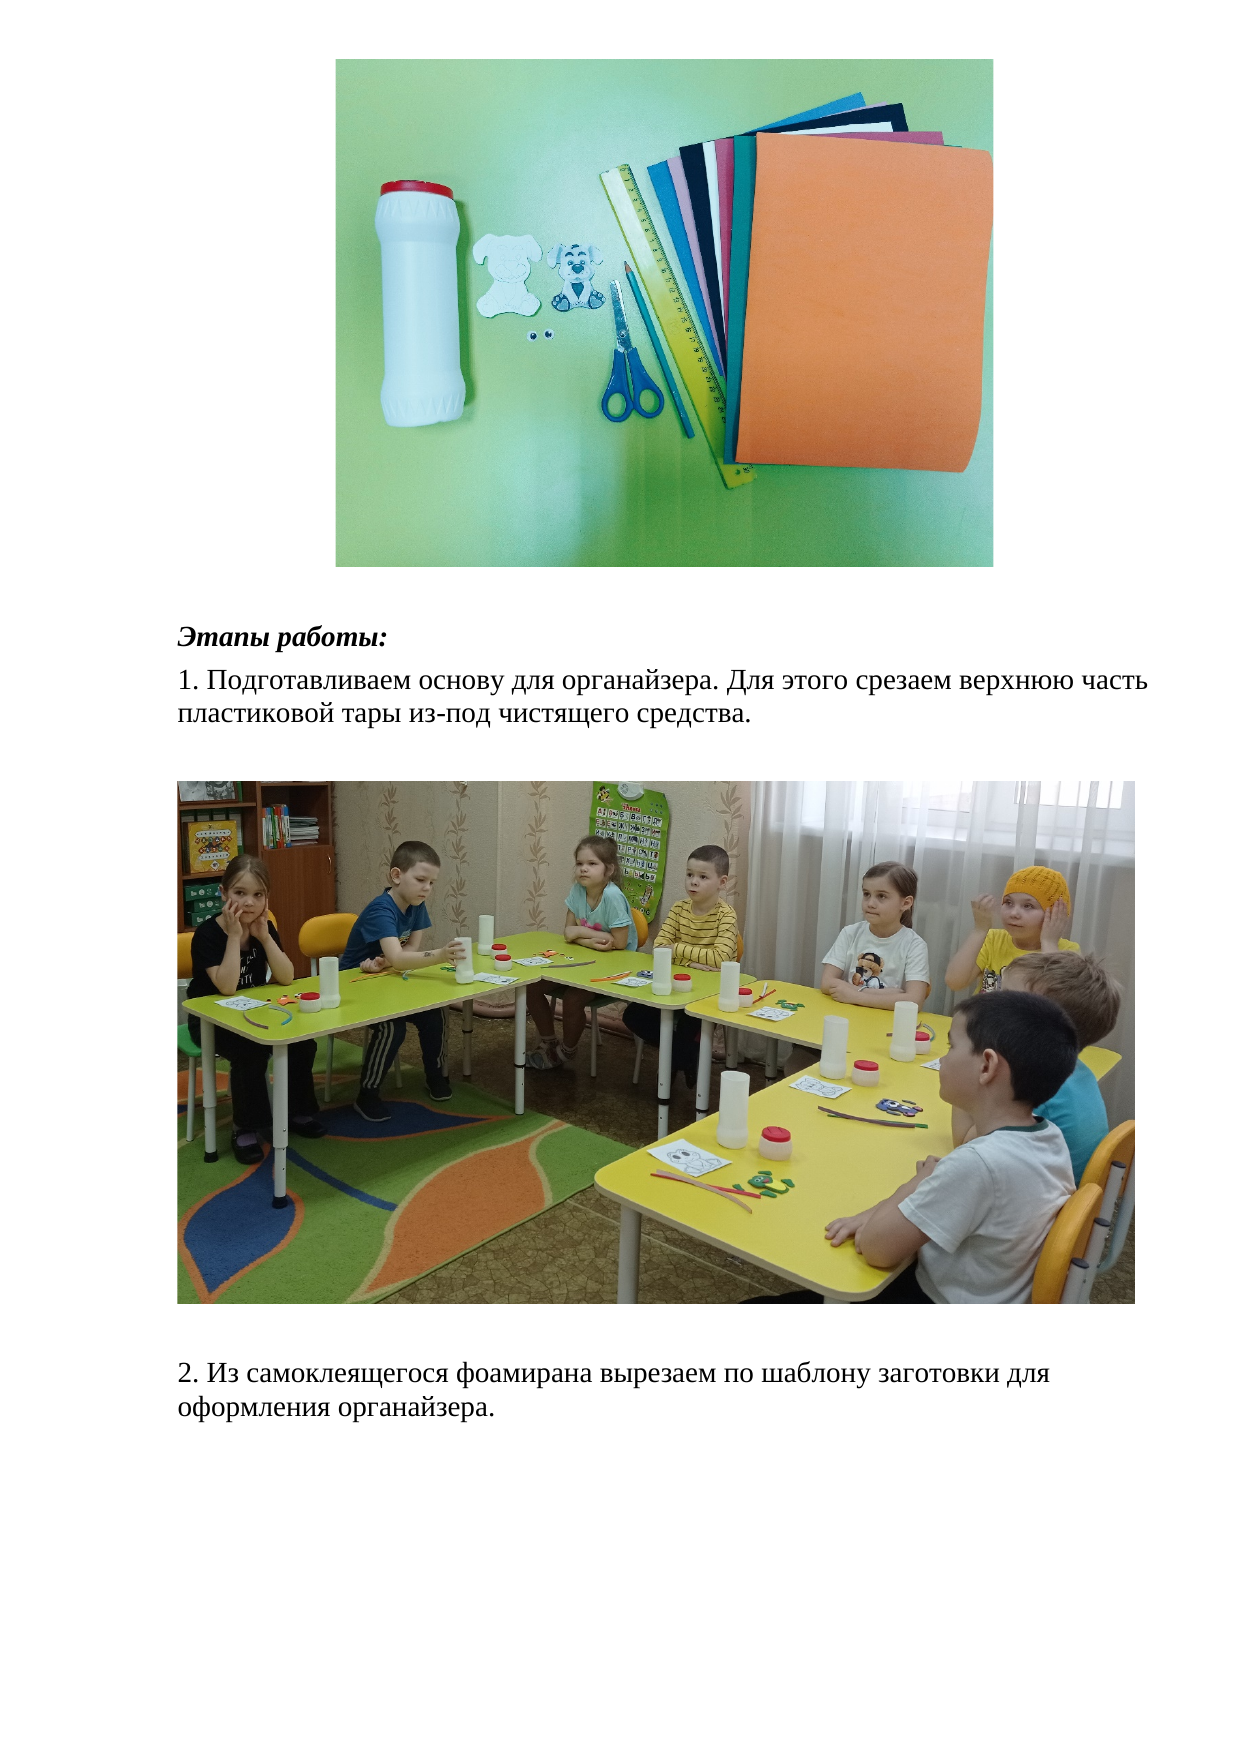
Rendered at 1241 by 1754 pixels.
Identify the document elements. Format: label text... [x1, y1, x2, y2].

picture [177, 781, 1135, 1304]
picture [335, 59, 994, 567]
text Этапы работы: [177, 619, 1152, 652]
text 1. Подготавливаем основу для органайзера. Для этого срезаем верхнюю часть пластиковой тары из-под чистящего средства. [177, 662, 1152, 729]
text 2. Из самоклеящегося фоамирана вырезаем по шаблону заготовки для оформления органайзера. [177, 1355, 1152, 1422]
